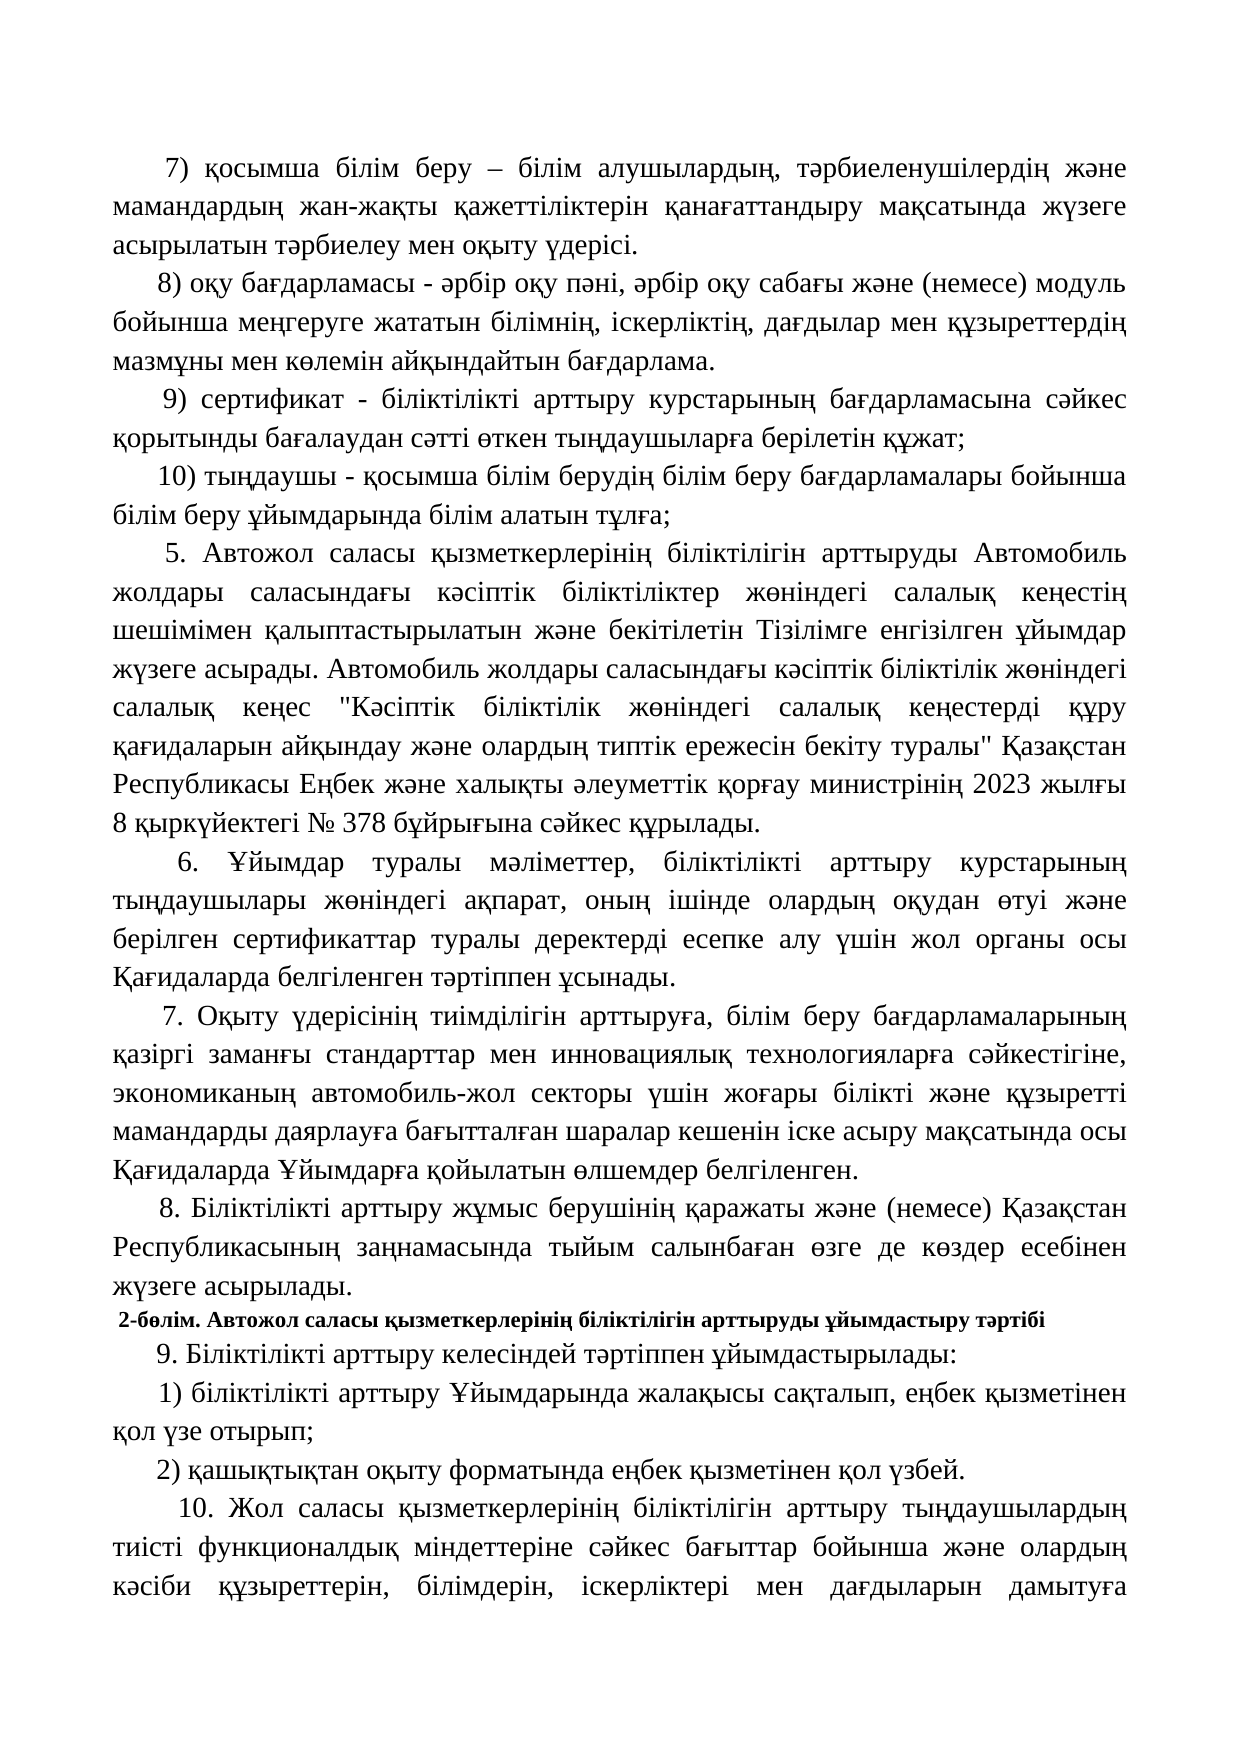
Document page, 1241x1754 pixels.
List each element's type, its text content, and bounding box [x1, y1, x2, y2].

text 2-бөлім. Автожол саласы қызметкерлерінің біліктілігін арттыруды ұйымдастыру тәртібі [112, 1306, 1128, 1333]
text 8. Біліктілікті арттыру жұмыс берушінің қаражаты және (немесе) Қазақстан Республикасының заңнамасында тыйым салынбаған өзге де көздер есебінен жүзеге асырылады. [112, 1191, 1128, 1301]
text 9) сертификат - біліктілікті арттыру курстарының бағдарламасына сәйкес қорытынды бағалаудан сәтті өткен тыңдаушыларға берілетін құжат; [112, 381, 1128, 453]
text 2) қашықтықтан оқыту форматында еңбек қызметінен қол үзбей. [112, 1452, 1128, 1486]
text 9. Біліктілікті арттыру келесіндей тәртіппен ұйымдастырылады: [112, 1336, 1128, 1370]
text 10) тыңдаушы - қосымша білім берудің білім беру бағдарламалары бойынша білім беру ұйымдарында білім алатын тұлға; [112, 458, 1128, 530]
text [112, 1491, 1128, 1601]
text 6. Ұйымдар туралы мәліметтер, біліктілікті арттыру курстарының тыңдаушылары жөніндегі ақпарат, оның ішінде олардың оқудан өтуі және берілген сертификаттар туралы деректерді есепке алу үшін жол органы осы Қағидаларда белгіленген тәртіппен ұсынады. [112, 844, 1128, 993]
text 8) оқу бағдарламасы - әрбір оқу пәні, әрбір оқу сабағы және (немесе) модуль бойынша меңгеруге жататын білімнің, іскерліктің, дағдылар мен құзыреттердің мазмұны мен көлемін айқындайтын бағдарлама. [112, 266, 1128, 376]
text 7. Оқыту үдерісінің тиімділігін арттыруға, білім беру бағдарламаларының қазіргі заманғы стандарттар мен инновациялық технологияларға сәйкестігіне, экономиканың автомобиль-жол секторы үшін жоғары білікті және құзыретті мамандарды даярлауға бағытталған шаралар кешенін іске асыру мақсатында осы Қағидаларда Ұйымдарға қойылатын өлшемдер белгіленген. [112, 998, 1128, 1186]
text 7) қосымша білім беру – білім алушылардың, тәрбиеленушілердің және мамандардың жан-жақты қажеттіліктерін қанағаттандыру мақсатында жүзеге асырылатын тәрбиелеу мен оқыту үдерісі. [112, 150, 1128, 261]
text 1) біліктілікті арттыру Ұйымдарында жалақысы сақталып, еңбек қызметінен қол үзе отырып; [112, 1375, 1128, 1447]
text 5. Автожол саласы қызметкерлерінің біліктілігін арттыруды Автомобиль жолдары саласындағы кәсіптік біліктіліктер жөніндегі салалық кеңестің шешімімен қалыптастырылатын және бекітілетін Тізілімге енгізілген ұйымдар жүзеге асырады. Автомобиль жолдары саласындағы кәсіптік біліктілік жөніндегі салалық кеңес "Кәсіптік біліктілік жөніндегі салалық кеңестерді құру қағидаларын айқындау және олардың типтік ережесін бекіту туралы" Қазақстан Республикасы Еңбек және халықты әлеуметтік қорғау министрінің 2023 жылғы 8 қыркүйектегі № 378 бұйрығына сәйкес құрылады. [112, 535, 1128, 839]
